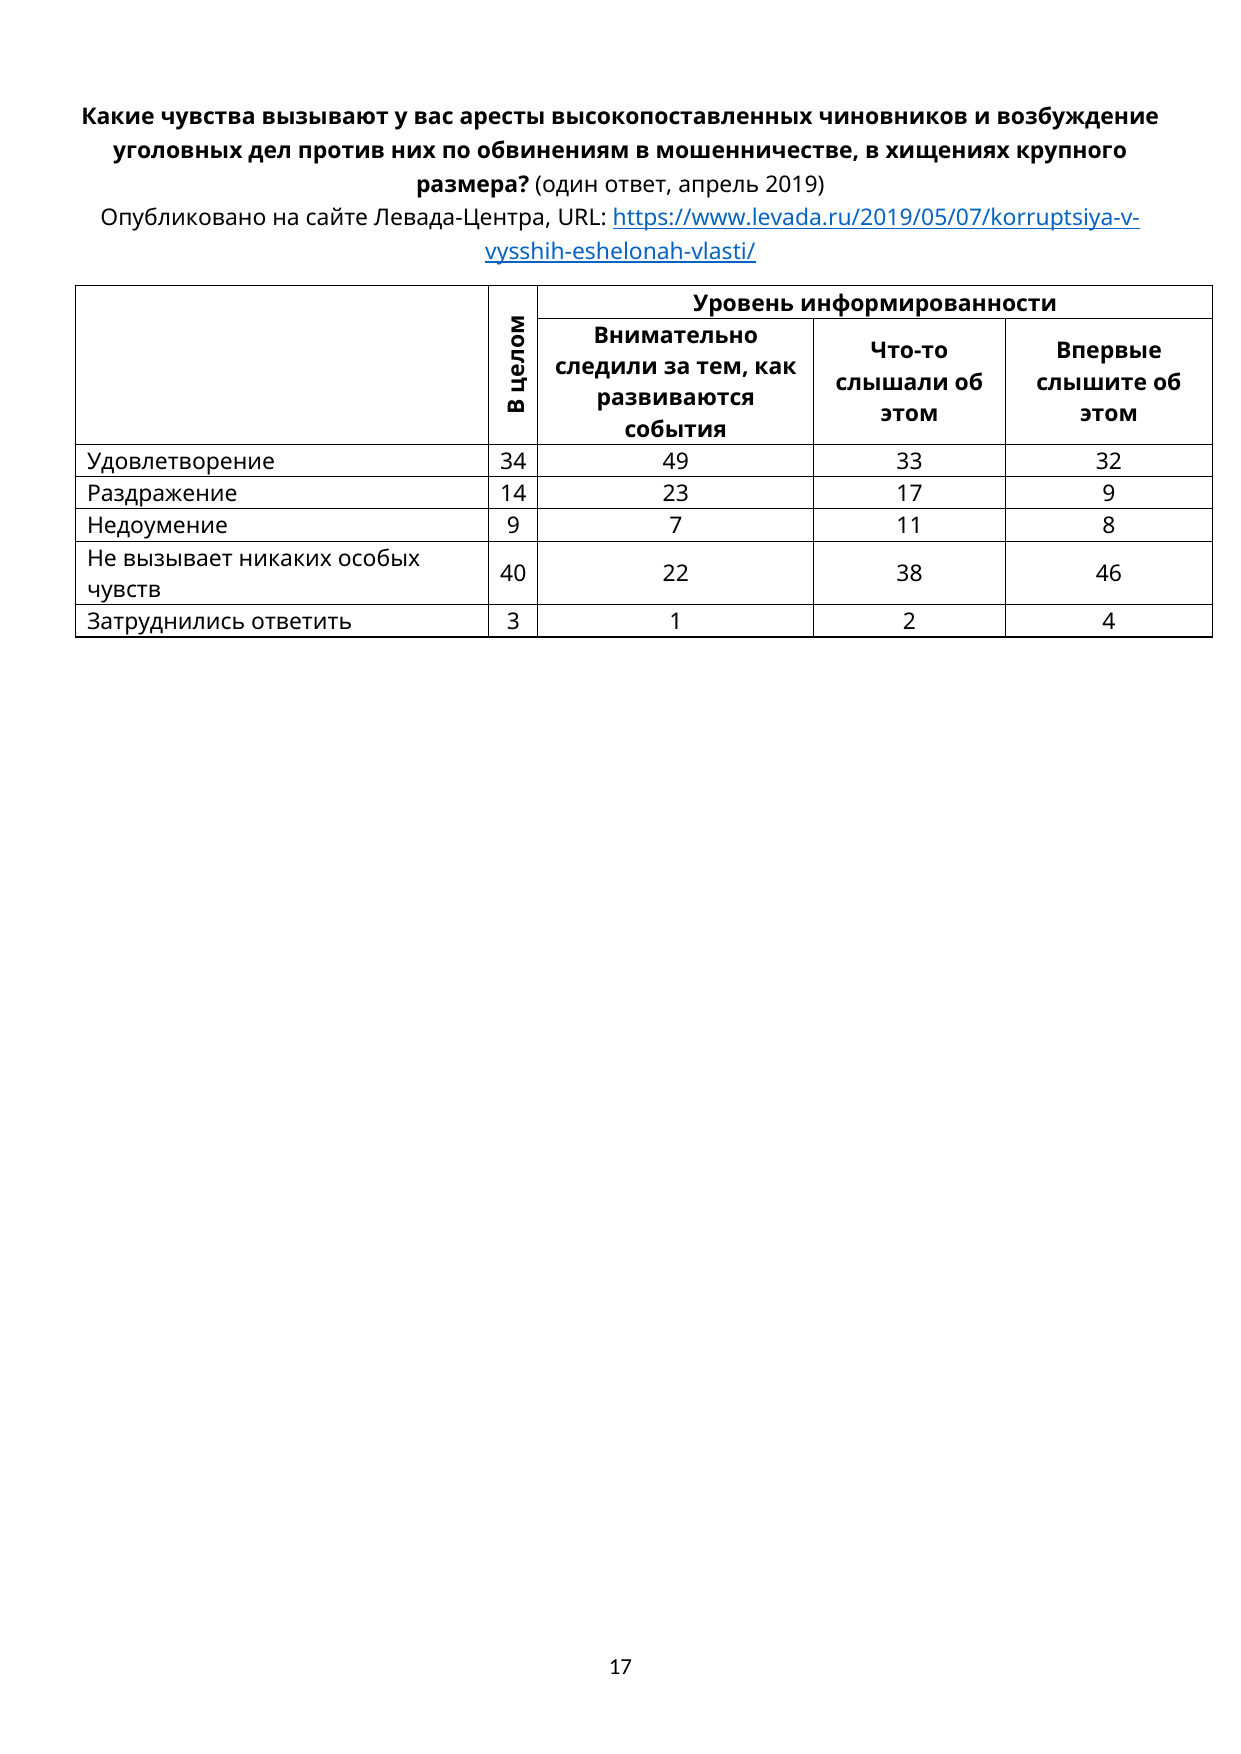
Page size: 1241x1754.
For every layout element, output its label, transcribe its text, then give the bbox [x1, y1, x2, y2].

text Какие чувства вызывают у вас аресты высокопоставленных чиновников и возбуждение уголовных дел против них по обвинениям в мошенничестве, в хищениях крупного размера? (один ответ, апрель 2019) Опубликовано на сайте Левада-Центра, URL: https://www.levada.ru/2019/05/07/korruptsiya-v-vysshih-eshelonah-vlasti/ [75, 100, 1165, 266]
table_cell 9 [1006, 477, 1212, 508]
table_cell 14 [489, 477, 537, 508]
table_cell Не вызывает никаких особых чувств [76, 542, 488, 604]
table_cell Что-то слышали об этом [814, 319, 1005, 444]
table_cell 32 [1006, 445, 1212, 476]
table_cell Впервые слышите об этом [1006, 319, 1212, 444]
table_cell 40 [489, 542, 537, 604]
table_cell 7 [538, 509, 813, 541]
table_cell 3 [489, 605, 537, 636]
table_cell 11 [814, 509, 1005, 541]
table_cell 49 [538, 445, 813, 476]
table_cell 9 [489, 509, 537, 541]
table_cell 34 [489, 445, 537, 476]
table_header [76, 286, 488, 444]
table_cell 22 [538, 542, 813, 604]
table_cell 33 [814, 445, 1005, 476]
table_cell 4 [1006, 605, 1212, 636]
table_cell Удовлетворение [76, 445, 488, 476]
table_cell Затруднились ответить [76, 605, 488, 636]
table_cell Недоумение [76, 509, 488, 541]
table_cell Внимательно следили за тем, как развиваются события [538, 319, 813, 444]
table_cell 23 [538, 477, 813, 508]
table_cell 1 [538, 605, 813, 636]
table_header Уровень информированности [538, 286, 1212, 318]
table_cell 46 [1006, 542, 1212, 604]
table_header В целом [489, 286, 537, 444]
table_cell Раздражение [76, 477, 488, 508]
table_cell 38 [814, 542, 1005, 604]
table_cell 8 [1006, 509, 1212, 541]
table_cell 2 [814, 605, 1005, 636]
table_cell 17 [814, 477, 1005, 508]
